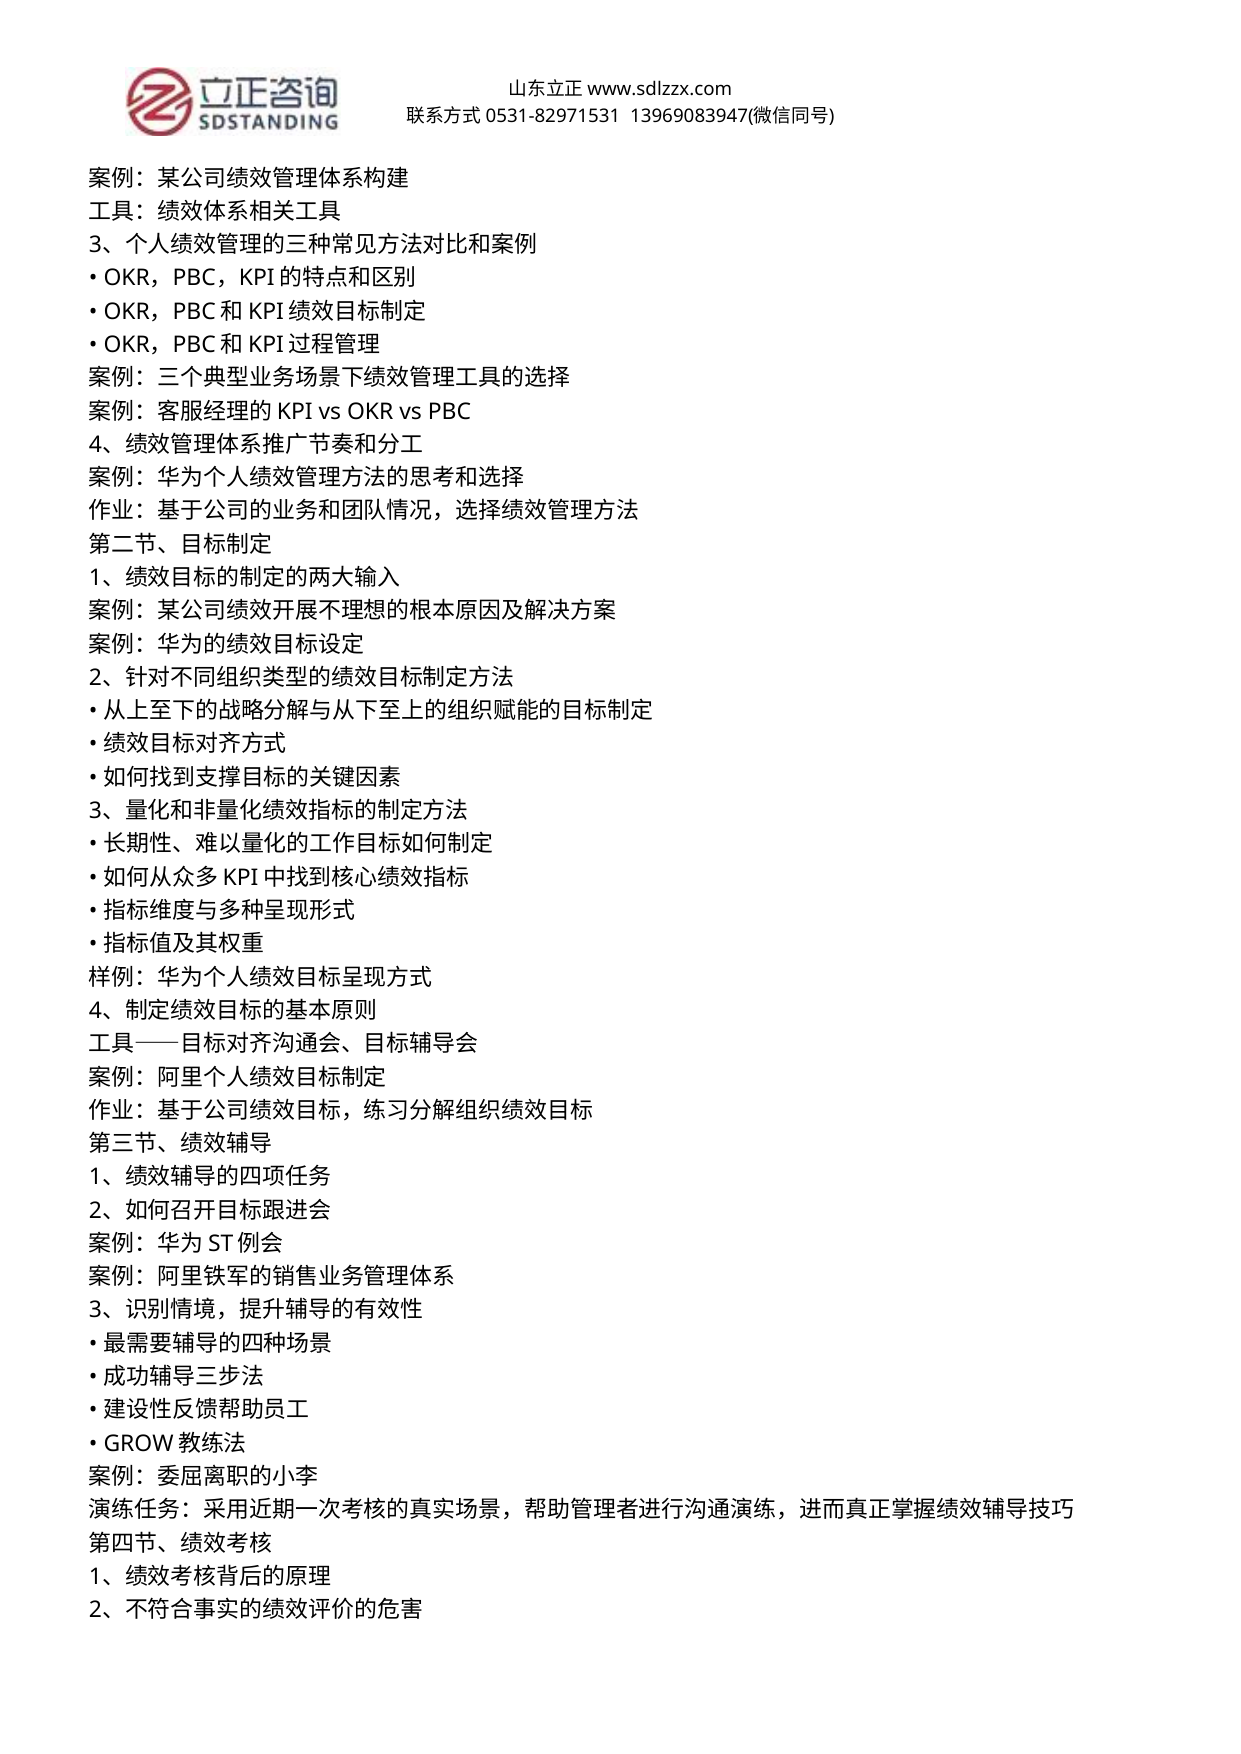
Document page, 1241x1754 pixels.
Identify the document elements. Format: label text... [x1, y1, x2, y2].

text 工具：绩效体系相关工具 [89, 193, 1152, 226]
picture [125, 67, 341, 136]
text 1、绩效考核背后的原理 [89, 1558, 1152, 1591]
text • 绩效目标对齐方式 [89, 725, 1152, 759]
text • 指标维度与多种呈现形式 [89, 892, 1152, 925]
text 1、绩效目标的制定的两大输入 [89, 559, 1152, 592]
text • GROW教练法 [89, 1425, 1152, 1458]
text • 最需要辅导的四种场景 [89, 1325, 1152, 1358]
text 作业：基于公司绩效目标，练习分解组织绩效目标 [89, 1092, 1152, 1125]
text 工具——目标对齐沟通会、目标辅导会 [89, 1025, 1152, 1058]
text 案例：某公司绩效开展不理想的根本原因及解决方案 [89, 592, 1152, 625]
text • OKR，PBC，KPI的特点和区别 [89, 259, 1152, 293]
text • 从上至下的战略分解与从下至上的组织赋能的目标制定 [89, 692, 1152, 725]
text 案例：华为ST例会 [89, 1225, 1152, 1258]
text 案例：委屈离职的小李 [89, 1458, 1152, 1491]
text 3、个人绩效管理的三种常见方法对比和案例 [89, 226, 1152, 259]
text 第四节、绩效考核 [89, 1524, 1152, 1558]
text 第二节、目标制定 [89, 526, 1152, 559]
text 4、制定绩效目标的基本原则 [89, 992, 1152, 1025]
text 1、绩效辅导的四项任务 [89, 1158, 1152, 1191]
text 2、针对不同组织类型的绩效目标制定方法 [89, 659, 1152, 692]
text 3、量化和非量化绩效指标的制定方法 [89, 792, 1152, 825]
text 4、绩效管理体系推广节奏和分工 [89, 426, 1152, 459]
text 作业：基于公司的业务和团队情况，选择绩效管理方法 [89, 492, 1152, 526]
text 案例：某公司绩效管理体系构建 [89, 159, 1152, 193]
text 案例：阿里铁军的销售业务管理体系 [89, 1258, 1152, 1291]
text 3、识别情境，提升辅导的有效性 [89, 1291, 1152, 1325]
text • OKR，PBC和KPI绩效目标制定 [89, 293, 1152, 326]
text • 如何从众多KPI中找到核心绩效指标 [89, 859, 1152, 892]
text 第三节、绩效辅导 [89, 1125, 1152, 1158]
text 2、如何召开目标跟进会 [89, 1191, 1152, 1225]
text 案例：三个典型业务场景下绩效管理工具的选择 [89, 359, 1152, 392]
text • 成功辅导三步法 [89, 1358, 1152, 1391]
text 案例：客服经理的KPI vs OKR vs PBC [89, 392, 1152, 426]
text 样例：华为个人绩效目标呈现方式 [89, 959, 1152, 992]
text • 长期性、难以量化的工作目标如何制定 [89, 825, 1152, 859]
text 案例：华为的绩效目标设定 [89, 625, 1152, 659]
text • 指标值及其权重 [89, 925, 1152, 959]
text • 建设性反馈帮助员工 [89, 1391, 1152, 1425]
text 演练任务：采用近期一次考核的真实场景，帮助管理者进行沟通演练，进而真正掌握绩效辅导技巧 [89, 1491, 1152, 1524]
text 案例：华为个人绩效管理方法的思考和选择 [89, 459, 1152, 492]
text 2、不符合事实的绩效评价的危害 [89, 1591, 1152, 1624]
text • OKR，PBC和KPI过程管理 [89, 326, 1152, 359]
text • 如何找到支撑目标的关键因素 [89, 759, 1152, 792]
text 案例：阿里个人绩效目标制定 [89, 1058, 1152, 1092]
